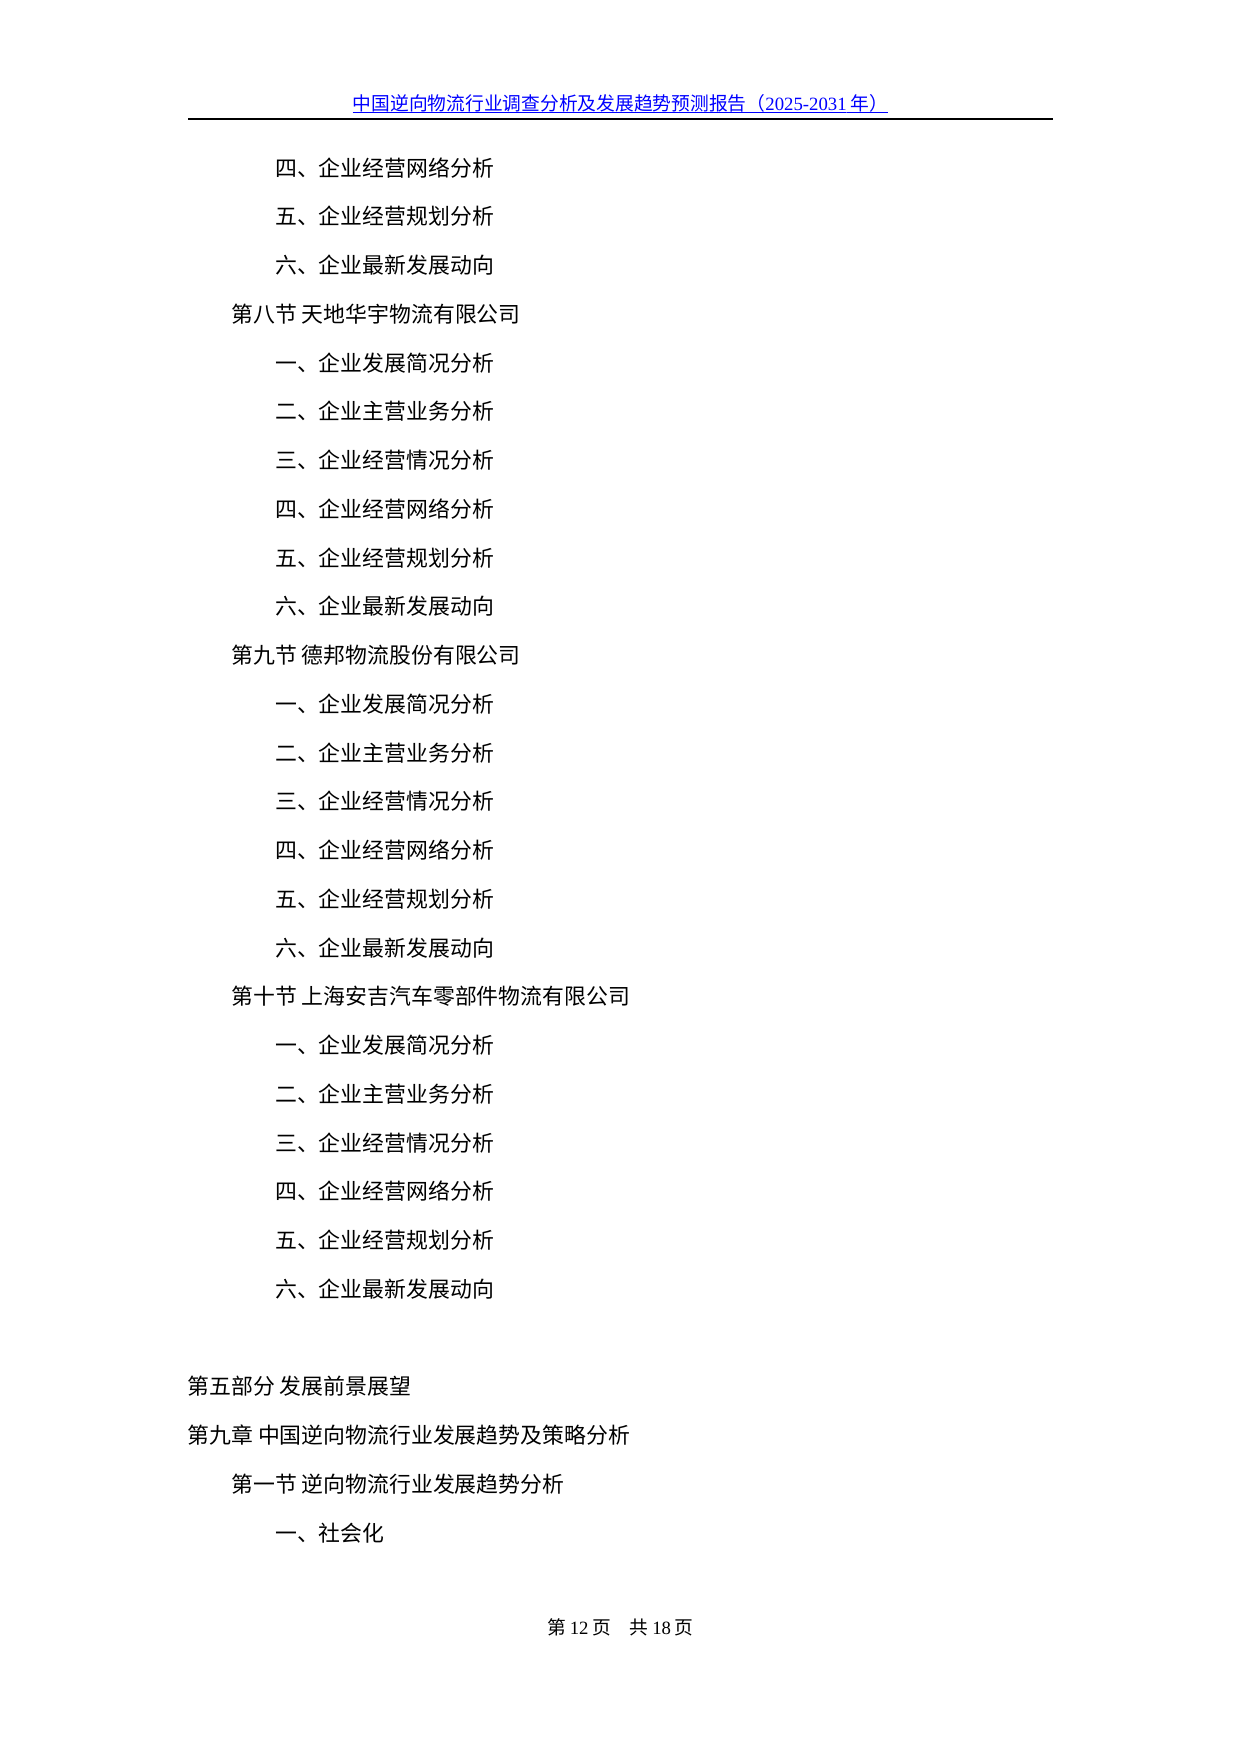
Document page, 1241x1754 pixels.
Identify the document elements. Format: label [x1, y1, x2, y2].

text [187, 150, 1053, 1548]
